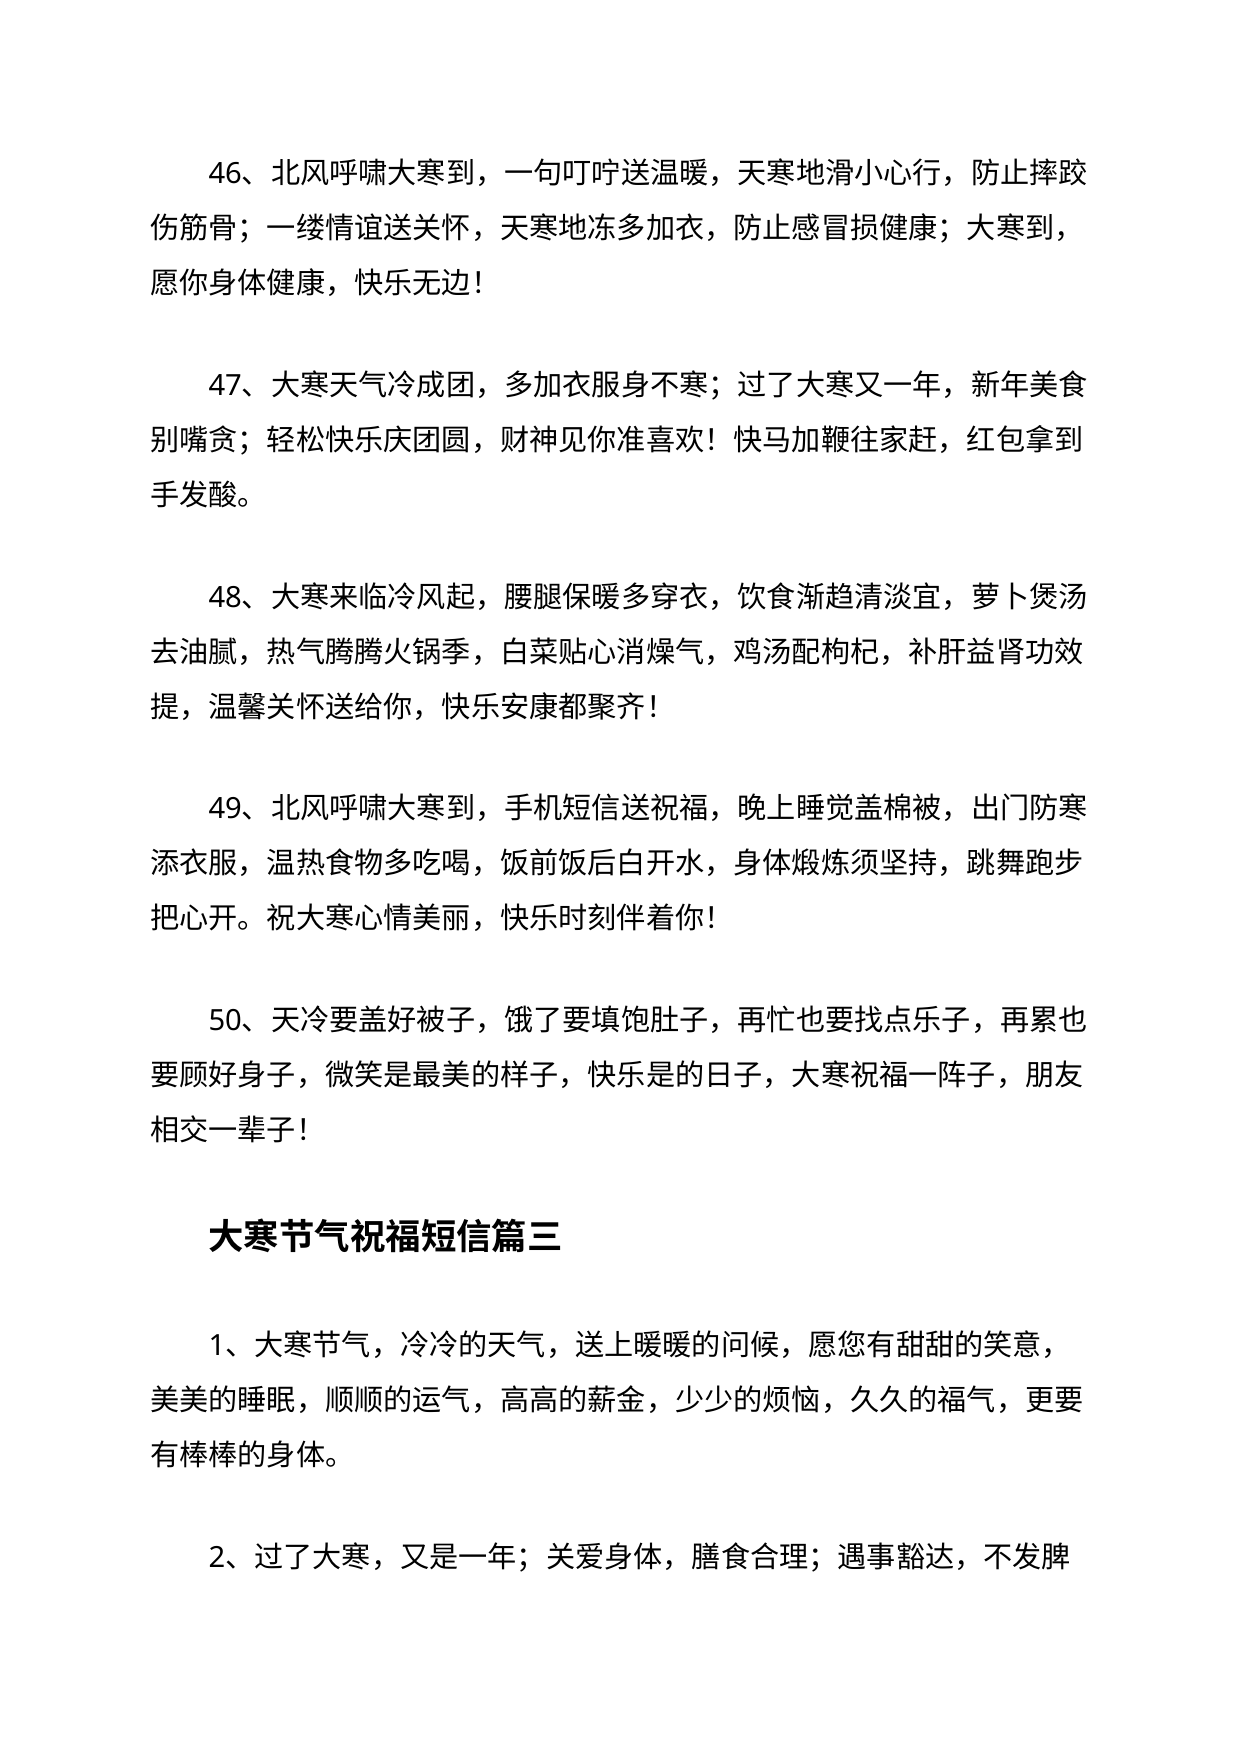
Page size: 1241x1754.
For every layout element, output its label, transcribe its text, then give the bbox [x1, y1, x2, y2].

text 1、大寒节气，冷冷的天气，送上暖暖的问候，愿您有甜甜的笑意，美美的睡眠，顺顺的运气，高高的薪金，少少的烦恼，久久的福气，更要有棒棒的身体。 [150, 1322, 1090, 1474]
text 50、天冷要盖好被子，饿了要填饱肚子，再忙也要找点乐子，再累也要顾好身子，微笑是最美的样子，快乐是的日子，大寒祝福一阵子，朋友相交一辈子！ [150, 997, 1090, 1149]
text 49、北风呼啸大寒到，手机短信送祝福，晚上睡觉盖棉被，出门防寒添衣服，温热食物多吃喝，饭前饭后白开水，身体煅炼须坚持，跳舞跑步把心开。祝大寒心情美丽，快乐时刻伴着你！ [150, 785, 1090, 937]
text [150, 1533, 1090, 1576]
text 47、大寒天气冷成团，多加衣服身不寒；过了大寒又一年，新年美食别嘴贪；轻松快乐庆团圆，财神见你准喜欢！快马加鞭往家赶，红包拿到手发酸。 [150, 362, 1090, 514]
text 大寒节气祝福短信篇三 [150, 1208, 1090, 1259]
text 48、大寒来临冷风起，腰腿保暖多穿衣，饮食渐趋清淡宜，萝卜煲汤去油腻，热气腾腾火锅季，白菜贴心消燥气，鸡汤配枸杞，补肝益肾功效提，温馨关怀送给你，快乐安康都聚齐！ [150, 573, 1090, 726]
text 46、北风呼啸大寒到，一句叮咛送温暖，天寒地滑小心行，防止摔跤伤筋骨；一缕情谊送关怀，天寒地冻多加衣，防止感冒损健康；大寒到，愿你身体健康，快乐无边！ [150, 150, 1090, 302]
